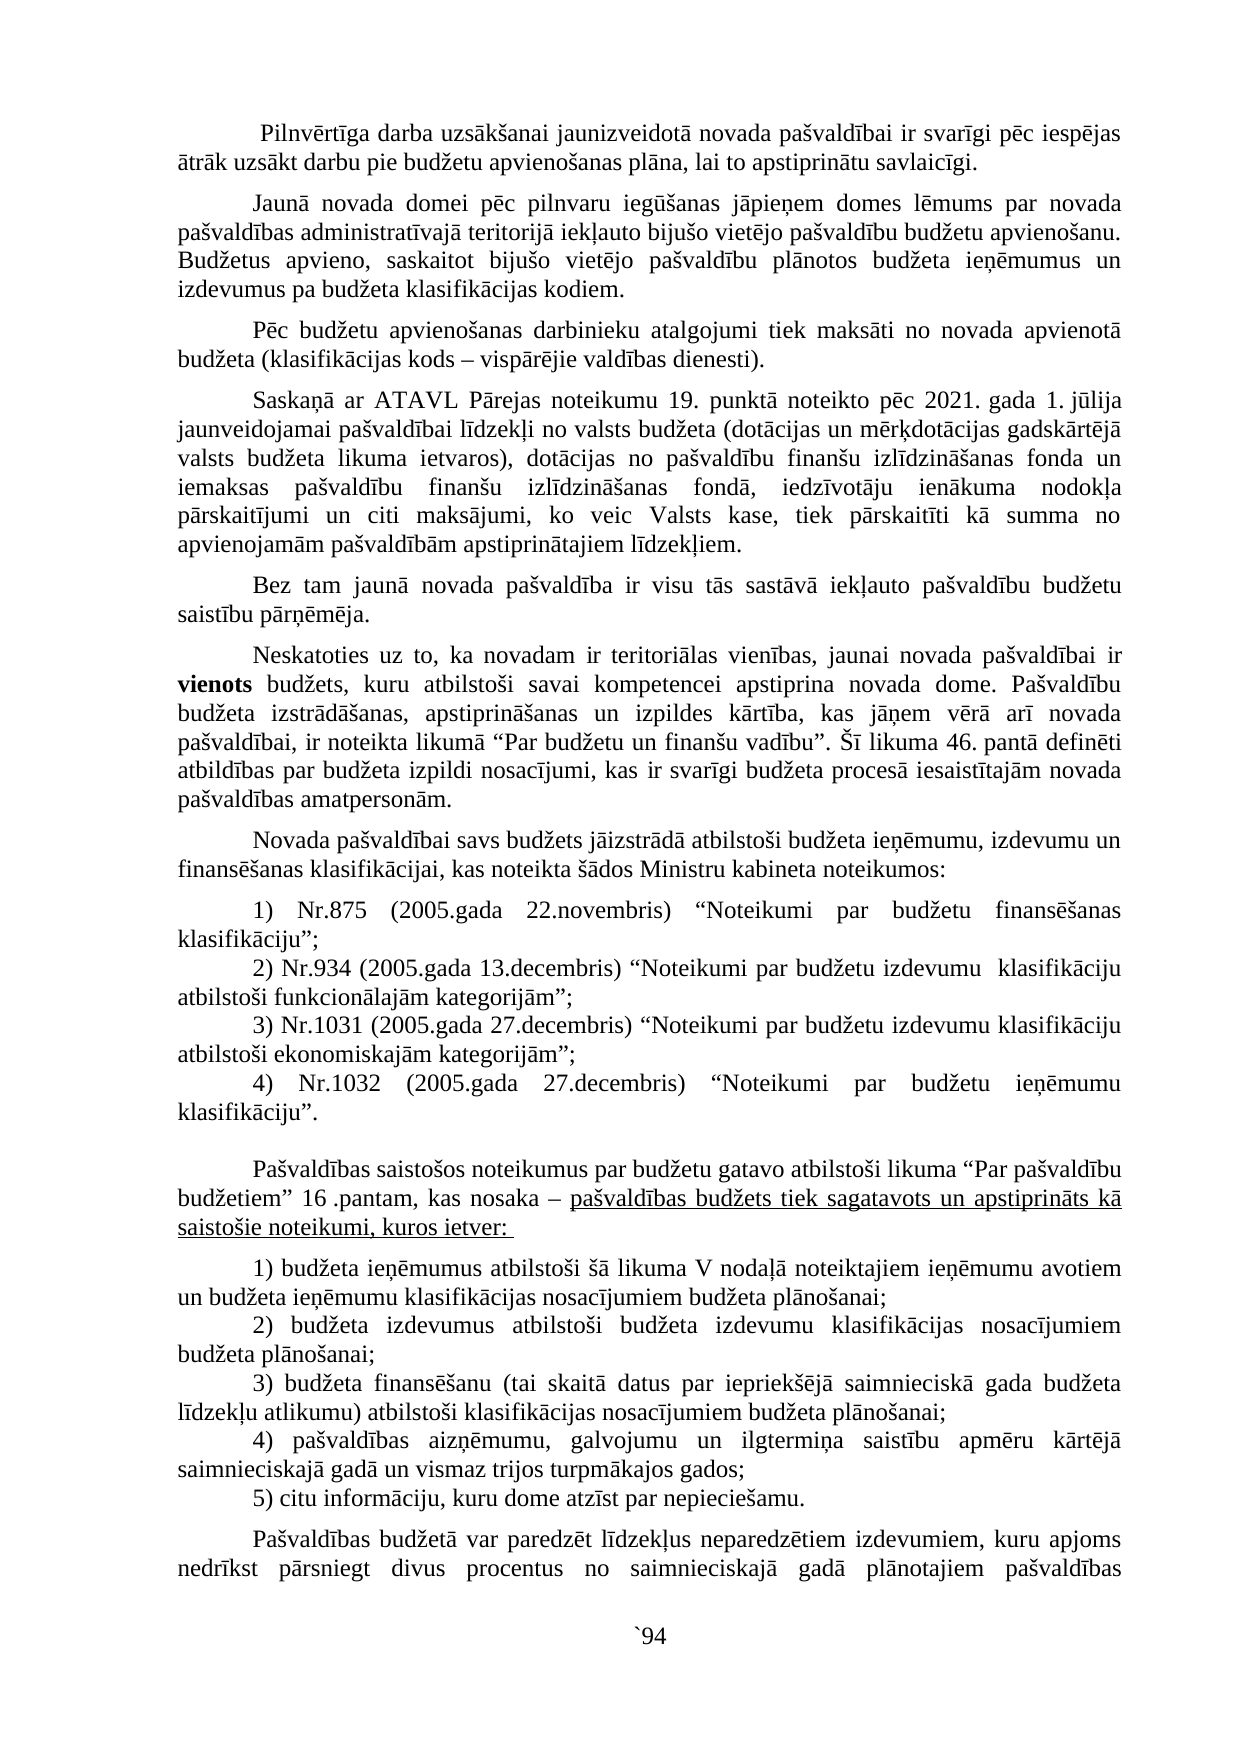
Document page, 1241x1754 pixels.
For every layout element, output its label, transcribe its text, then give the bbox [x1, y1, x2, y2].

text Jaunā novada domei pēc pilnvaru iegūšanas jāpieņem domes lēmums par novada pašvaldības administratīvajā teritorijā iekļauto bijušo vietējo pašvaldību budžetu apvienošanu. Budžetus apvieno, saskaitot bijušo vietējo pašvaldību plānotos budžeta ieņēmumus un izdevumus pa budžeta klasifikācijas kodiem. [177, 188, 1122, 303]
text 5) citu informāciju, kuru dome atzīst par nepieciešamu. [177, 1483, 1122, 1512]
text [177, 1524, 1122, 1582]
text Bez tam jaunā novada pašvaldība ir visu tās sastāvā iekļauto pašvaldību budžetu saistību pārņēmēja. [177, 571, 1122, 628]
text 1) budžeta ieņēmumus atbilstoši šā likuma V nodaļā noteiktajiem ieņēmumu avotiem un budžeta ieņēmumu klasifikācijas nosacījumiem budžeta plānošanai; [177, 1253, 1122, 1311]
text 2) budžeta izdevumus atbilstoši budžeta izdevumu klasifikācijas nosacījumiem budžeta plānošanai; [177, 1311, 1122, 1368]
text Novada pašvaldībai savs budžets jāizstrādā atbilstoši budžeta ieņēmumu, izdevumu un finansēšanas klasifikācijai, kas noteikta šādos Ministru kabineta noteikumos: [177, 826, 1122, 883]
text Pilnvērtīga darba uzsākšanai jaunizveidotā novada pašvaldībai ir svarīgi pēc iespējas ātrāk uzsākt darbu pie budžetu apvienošanas plāna, lai to apstiprinātu savlaicīgi. [177, 118, 1122, 176]
text 1) Nr.875 (2005.gada 22.novembris) “Noteikumi par budžetu finansēšanas klasifikāciju”; [177, 896, 1122, 953]
text Saskaņā ar ATAVL Pārejas noteikumu 19. punktā noteikto pēc 2021. gada 1. jūlija jaunveidojamai pašvaldībai līdzekļi no valsts budžeta (dotācijas un mērķdotācijas gadskārtējā valsts budžeta likuma ietvaros), dotācijas no pašvaldību finanšu izlīdzināšanas fonda un iemaksas pašvaldību finanšu izlīdzināšanas fondā, iedzīvotāju ienākuma nodokļa pārskaitījumi un citi maksājumi, ko veic Valsts kase, tiek pārskaitīti kā summa no apvienojamām pašvaldībām apstiprinātajiem līdzekļiem. [177, 386, 1122, 558]
text 3) budžeta finansēšanu (tai skaitā datus par iepriekšējā saimnieciskā gada budžeta līdzekļu atlikumu) atbilstoši klasifikācijas nosacījumiem budžeta plānošanai; [177, 1368, 1122, 1426]
text 2) Nr.934 (2005.gada 13.decembris) “Noteikumi par budžetu izdevumu klasifikāciju atbilstoši funkcionālajām kategorijām”; [177, 953, 1122, 1011]
text 4) pašvaldības aizņēmumu, galvojumu un ilgtermiņa saistību apmēru kārtējā saimnieciskajā gadā un vismaz trijos turpmākajos gados; [177, 1426, 1122, 1483]
text Pēc budžetu apvienošanas darbinieku atalgojumi tiek maksāti no novada apvienotā budžeta (klasifikācijas kods – vispārējie valdības dienesti). [177, 316, 1122, 373]
text 3) Nr.1031 (2005.gada 27.decembris) “Noteikumi par budžetu izdevumu klasifikāciju atbilstoši ekonomiskajām kategorijām”; [177, 1011, 1122, 1068]
text Pašvaldības saistošos noteikumus par budžetu gatavo atbilstoši likuma “Par pašvaldību budžetiem” 16 .pantam, kas nosaka – pašvaldības budžets tiek sagatavots un apstiprināts kā saistošie noteikumi, kuros ietver: [177, 1154, 1122, 1241]
text 4) Nr.1032 (2005.gada 27.decembris) “Noteikumi par budžetu ieņēmumu klasifikāciju”. [177, 1068, 1122, 1126]
text Neskatoties uz to, ka novadam ir teritoriālas vienības, jaunai novada pašvaldībai ir vienots budžets, kuru atbilstoši savai kompetencei apstiprina novada dome. Pašvaldību budžeta izstrādāšanas, apstiprināšanas un izpildes kārtība, kas jāņem vērā arī novada pašvaldībai, ir noteikta likumā “Par budžetu un finanšu vadību”. Šī likuma 46. pantā definēti atbildības par budžeta izpildi nosacījumi, kas ir svarīgi budžeta procesā iesaistītajām novada pašvaldības amatpersonām. [177, 641, 1122, 813]
